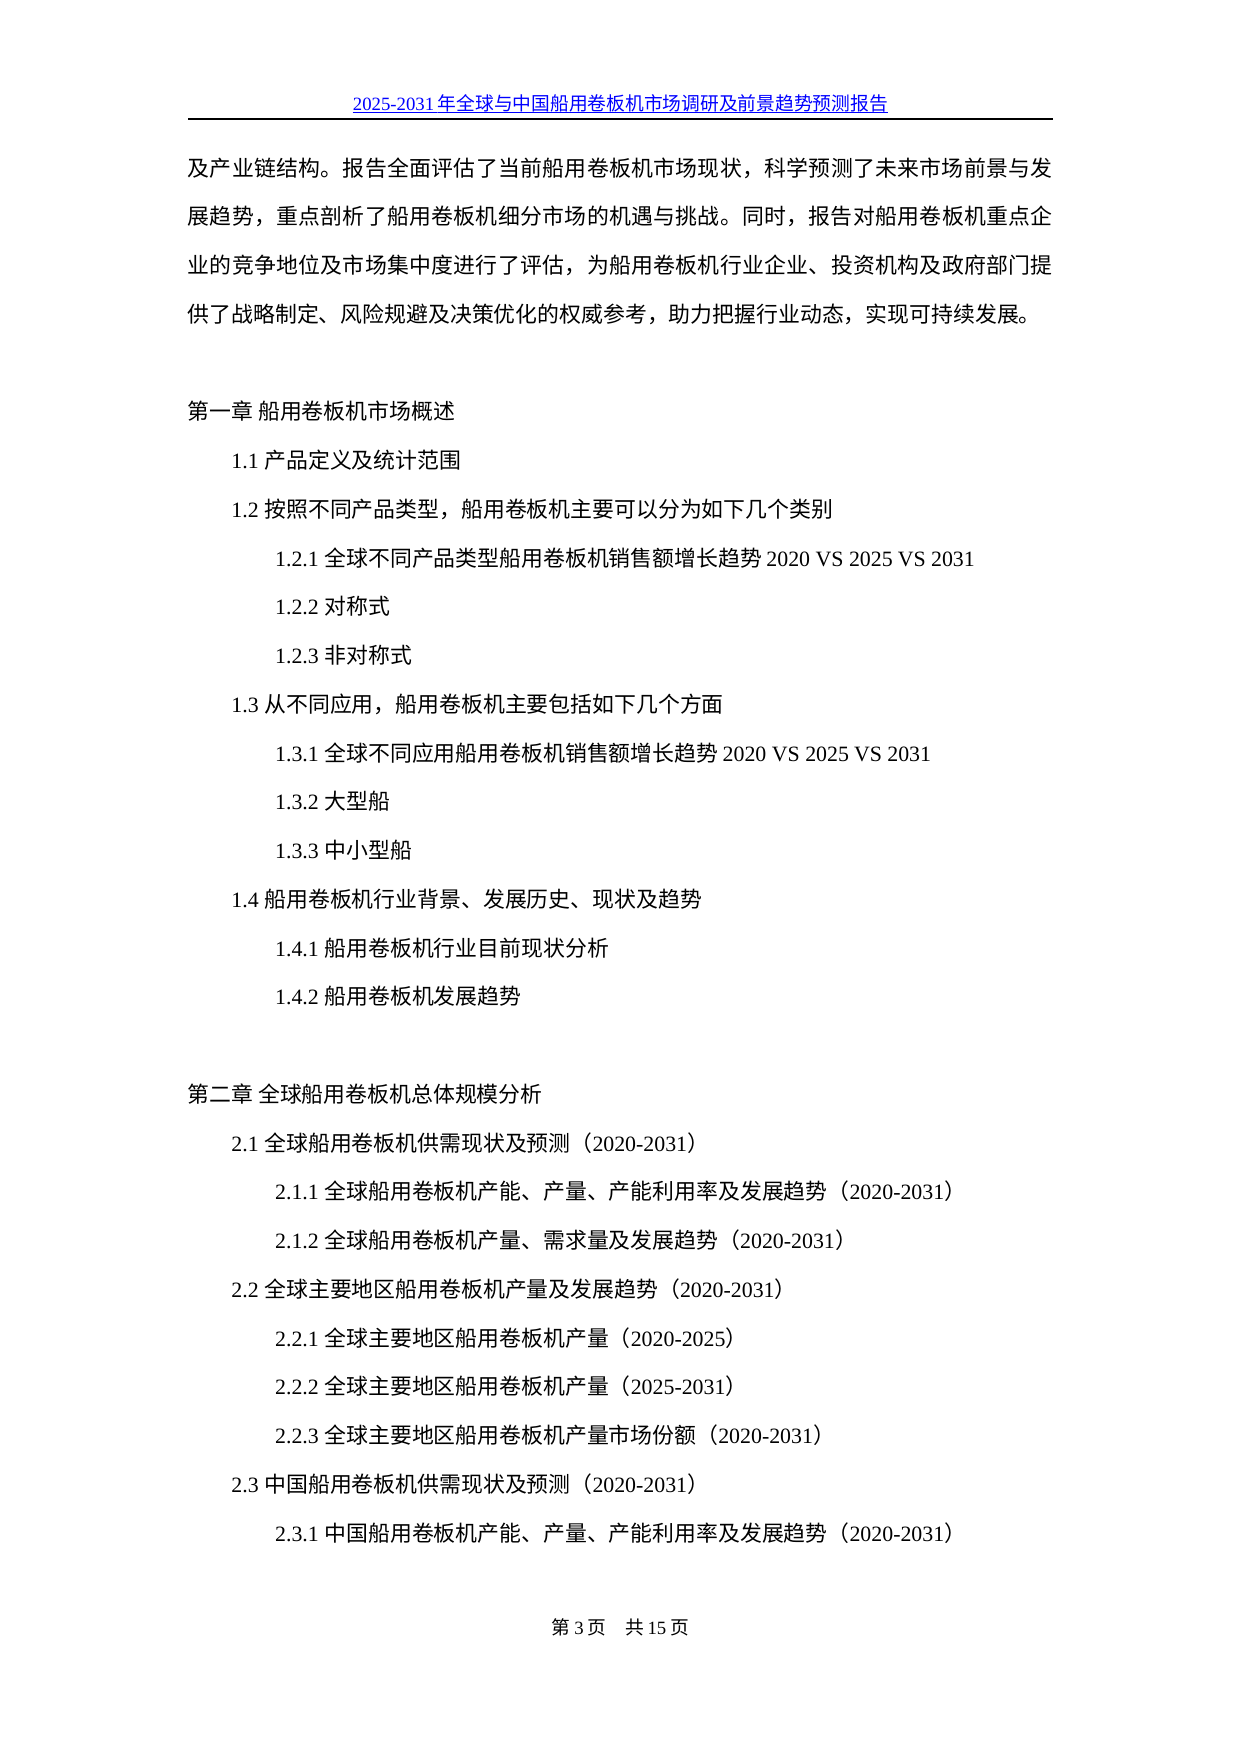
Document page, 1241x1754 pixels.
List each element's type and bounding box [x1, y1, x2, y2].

text [187, 150, 1053, 1548]
